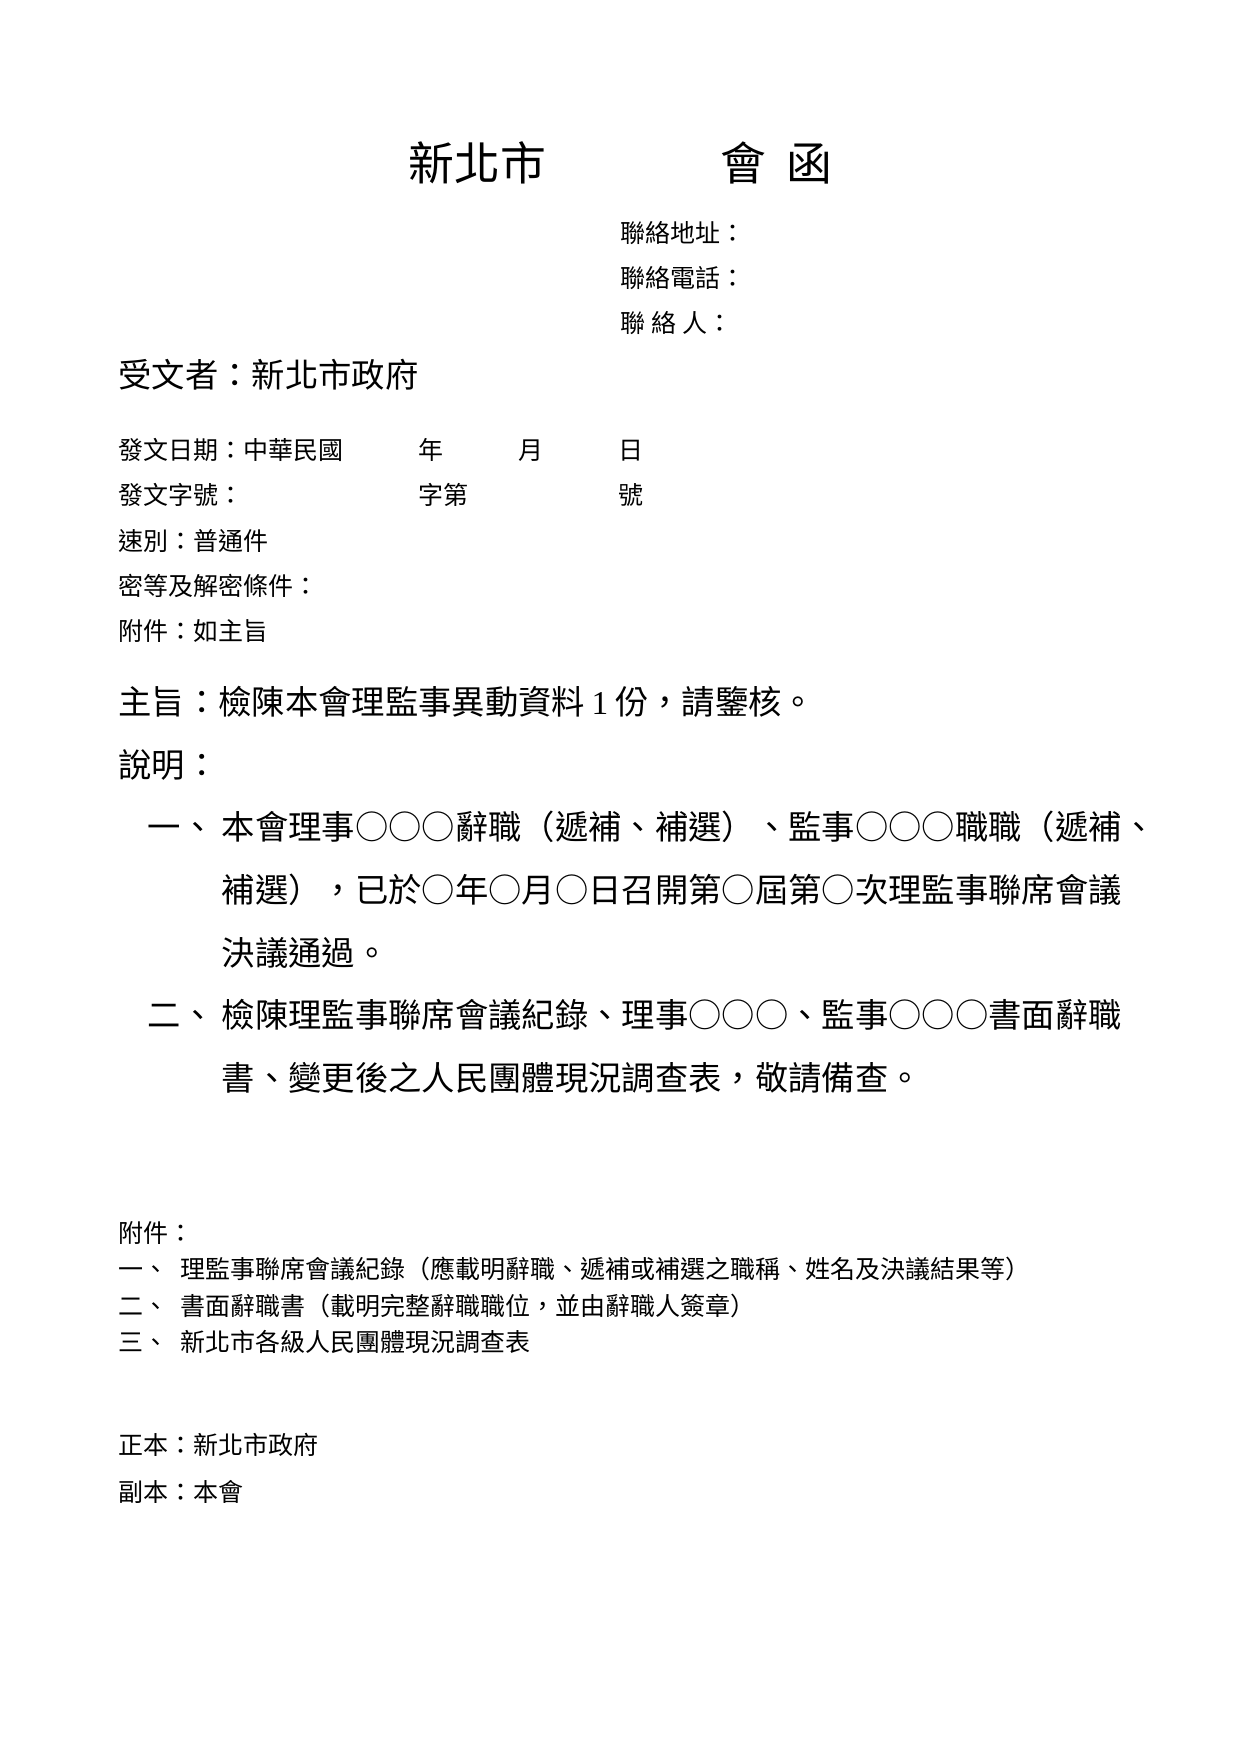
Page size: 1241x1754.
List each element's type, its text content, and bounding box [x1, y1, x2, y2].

text 密等及解密條件： [118, 566, 1122, 603]
list 檢陳理監事聯席會議紀錄、理事○○○、監事○○○書面辭職書、變更後之人民團體現況調查表，敬請備查。 [148, 989, 1122, 1100]
text 副本：本會 [118, 1473, 1122, 1509]
text 正本：新北市政府 [118, 1426, 1122, 1462]
list 理監事聯席會議紀錄（應載明辭職、遞補或補選之職稱、姓名及決議結果等） [118, 1250, 1122, 1286]
list 本會理事○○○辭職（遞補、補選）、監事○○○職職（遞補、補選），已於○年○月○日召開第○屆第○次理監事聯席會議決議通過。 [148, 801, 1122, 974]
text 聯絡人： [620, 304, 1122, 340]
text 聯絡地址： [620, 213, 1122, 249]
text 受文者：新北市政府 [118, 349, 1122, 397]
text 發文字號： 字第 號 [118, 476, 1122, 512]
text 速別：普通件 [118, 521, 1122, 557]
text 附件： [118, 1214, 1122, 1250]
text 主旨：檢陳本會理監事異動資料1份，請鑒核。 [118, 676, 1122, 724]
list 新北市各級人民團體現況調查表 [118, 1322, 1122, 1359]
text 發文日期：中華民國 年 月 日 [118, 431, 1122, 467]
list 書面辭職書（載明完整辭職職位，並由辭職人簽章） [118, 1286, 1122, 1322]
text 聯絡電話： [620, 258, 1122, 295]
text 附件：如主旨 [118, 612, 1122, 648]
text 新北市 會 函 [118, 127, 1122, 193]
text 說明： [118, 738, 1122, 787]
